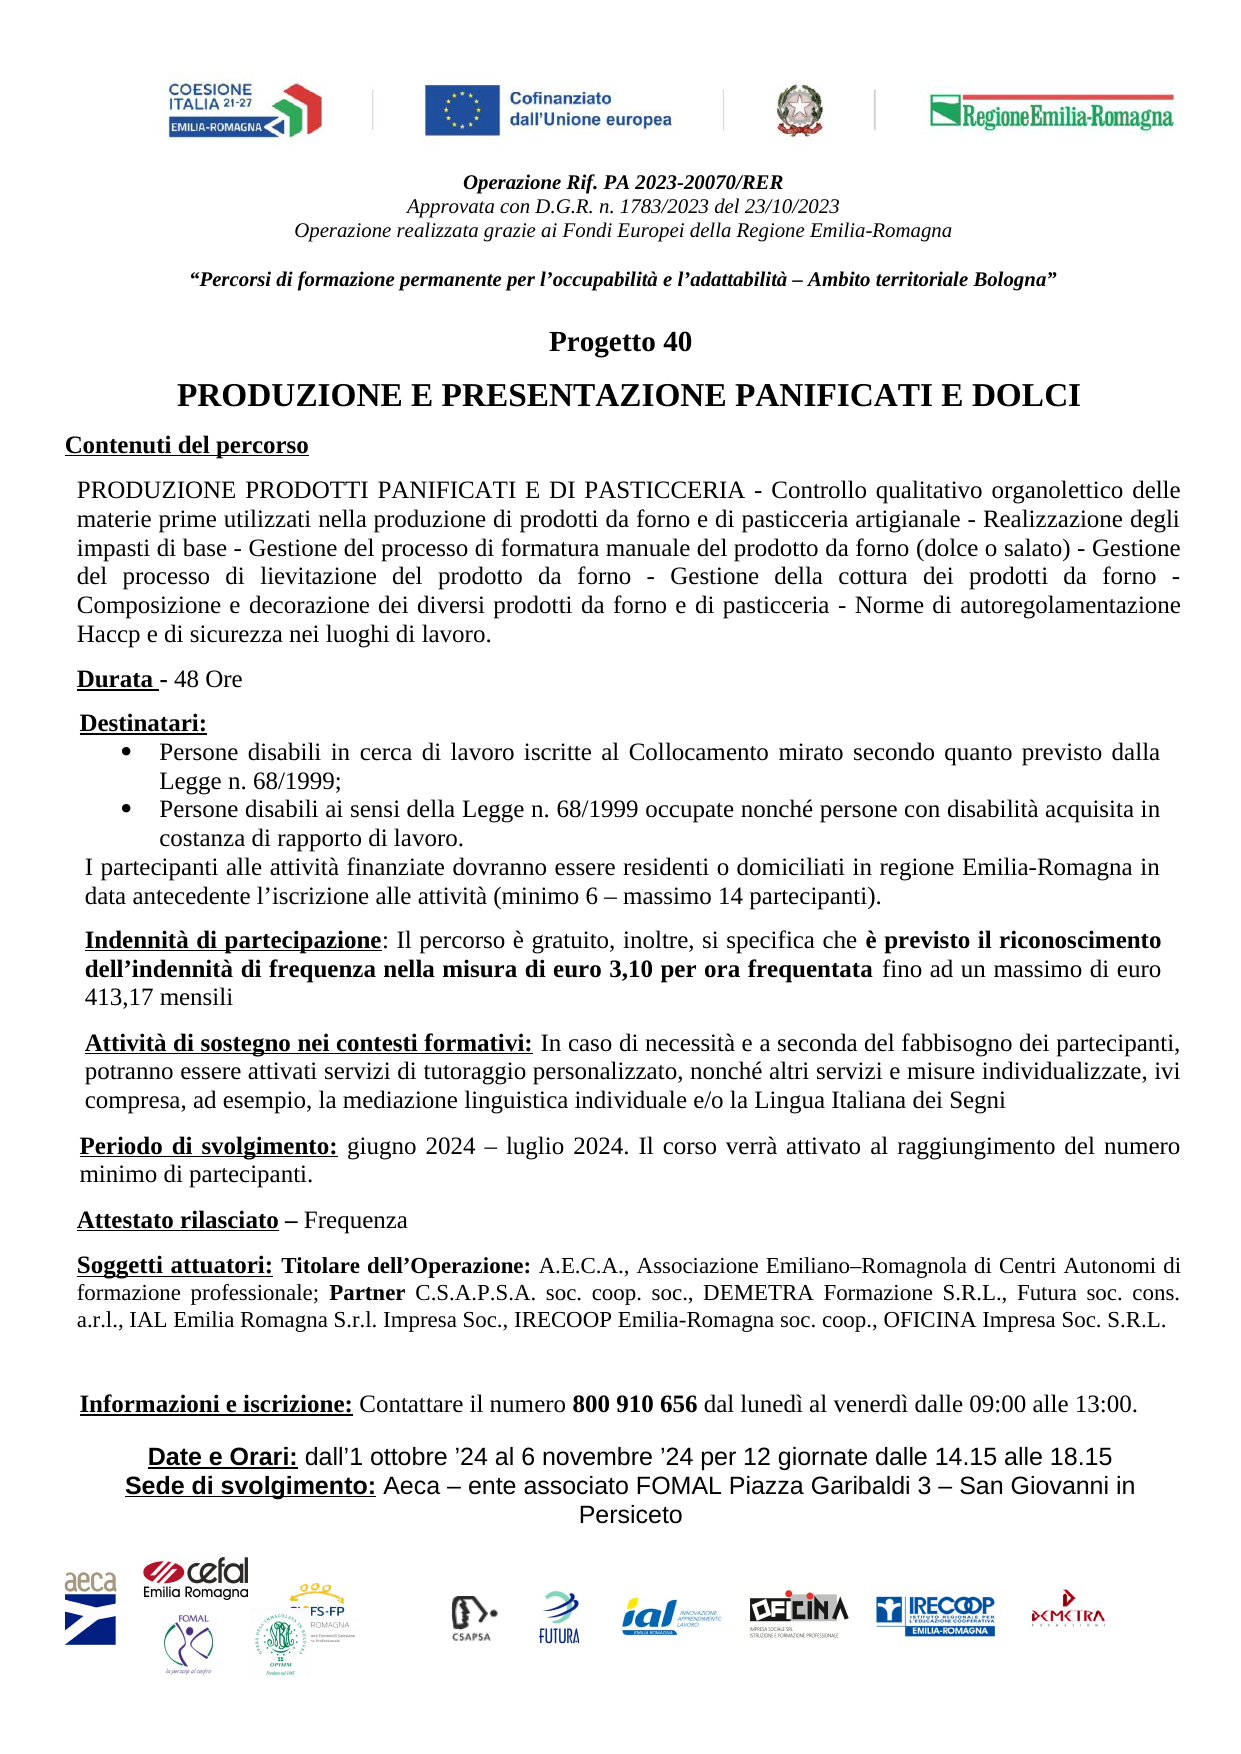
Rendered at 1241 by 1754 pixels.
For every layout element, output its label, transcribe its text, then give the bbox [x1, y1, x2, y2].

text Informazioni e iscrizione: Contattare il numero 800 910 656 dal lunedì al venerdì dalle 09:00 alle 13:00. [79, 1389, 1182, 1418]
text Operazione realizzata grazie ai Fondi Europei della Regione Emilia-Romagna [64, 218, 1182, 242]
text I partecipanti alle attività finanziate dovranno essere residenti o domiciliati in regione Emilia-Romagna in data antecedente l’iscrizione alle attività (minimo 6 – massimo 14 partecipanti). [84, 852, 1162, 909]
text Date e Orari: dall’1 ottobre ’24 al 6 novembre ’24 per 12 giornate dalle 14.15 alle 18.15 [79, 1442, 1182, 1471]
text Approvata con D.G.R. n. 1783/2023 del 23/10/2023 [64, 194, 1182, 218]
text Soggetti attuatori: Titolare dell’Operazione: A.E.C.A., Associazione Emiliano–Romagnola di Centri Autonomi di formazione professionale; Partner C.S.A.P.S.A. soc. coop. soc., DEMETRA Formazione S.R.L., Futura soc. cons. a.r.l., IAL Emilia Romagna S.r.l. Impresa Soc., IRECOOP Emilia-Romagna soc. coop., OFICINA Impresa Soc. S.R.L. [77, 1251, 1182, 1332]
text Sede di svolgimento: Aeca – ente associato FOMAL Piazza Garibaldi 3 – San Giovanni in Persiceto [79, 1471, 1182, 1528]
text PRODUZIONE E PRESENTAZIONE PANIFICATI E DOLCI [77, 375, 1182, 413]
text Operazione Rif. PA 2023-20070/RER [64, 170, 1182, 194]
text Contenuti del percorso [64, 430, 1182, 459]
text Attività di sostegno nei contesti formativi: In caso di necessità e a seconda del fabbisogno dei partecipanti, potranno essere attivati servizi di tutoraggio personalizzato, nonché altri servizi e misure individualizzate, ivi compresa, ad esempio, la mediazione linguistica individuale e/o la Lingua Italiana dei Segni [84, 1028, 1182, 1114]
text Attestato rilasciato – Frequenza [77, 1205, 1182, 1234]
text Destinatari: [79, 708, 1162, 737]
list Persone disabili ai sensi della Legge n. 68/1999 occupate nonché persone con disabilità acquisita in costanza di rapporto di lavoro. [122, 794, 1162, 852]
text Indennità di partecipazione: Il percorso è gratuito, inoltre, si specifica che è previsto il riconoscimento dell’indennità di frequenza nella misura di euro 3,10 per ora frequentata fino ad un massimo di euro 413,17 mensili [84, 925, 1162, 1011]
text “Percorsi di formazione permanente per l’occupabilità e l’adattabilità – Ambito territoriale Bologna” [64, 267, 1182, 291]
list Persone disabili in cerca di lavoro iscritte al Collocamento mirato secondo quanto previsto dalla Legge n. 68/1999; [122, 737, 1162, 794]
text PRODUZIONE PRODOTTI PANIFICATI E DI PASTICCERIA - Controllo qualitativo organolettico delle materie prime utilizzati nella produzione di prodotti da forno e di pasticceria artigianale - Realizzazione degli impasti di base - Gestione del processo di formatura manuale del prodotto da forno (dolce o salato) - Gestione del processo di lievitazione del prodotto da forno - Gestione della cottura dei prodotti da forno - Composizione e decorazione dei diversi prodotti da forno e di pasticceria - Norme di autoregolamentazione Haccp e di sicurezza nei luoghi di lavoro. [77, 475, 1182, 648]
text Durata - 48 Ore [77, 664, 1182, 693]
title Progetto 40 [64, 324, 965, 358]
text Periodo di svolgimento: giugno 2024 – luglio 2024. Il corso verrà attivato al raggiungimento del numero minimo di partecipanti. [79, 1131, 1182, 1188]
